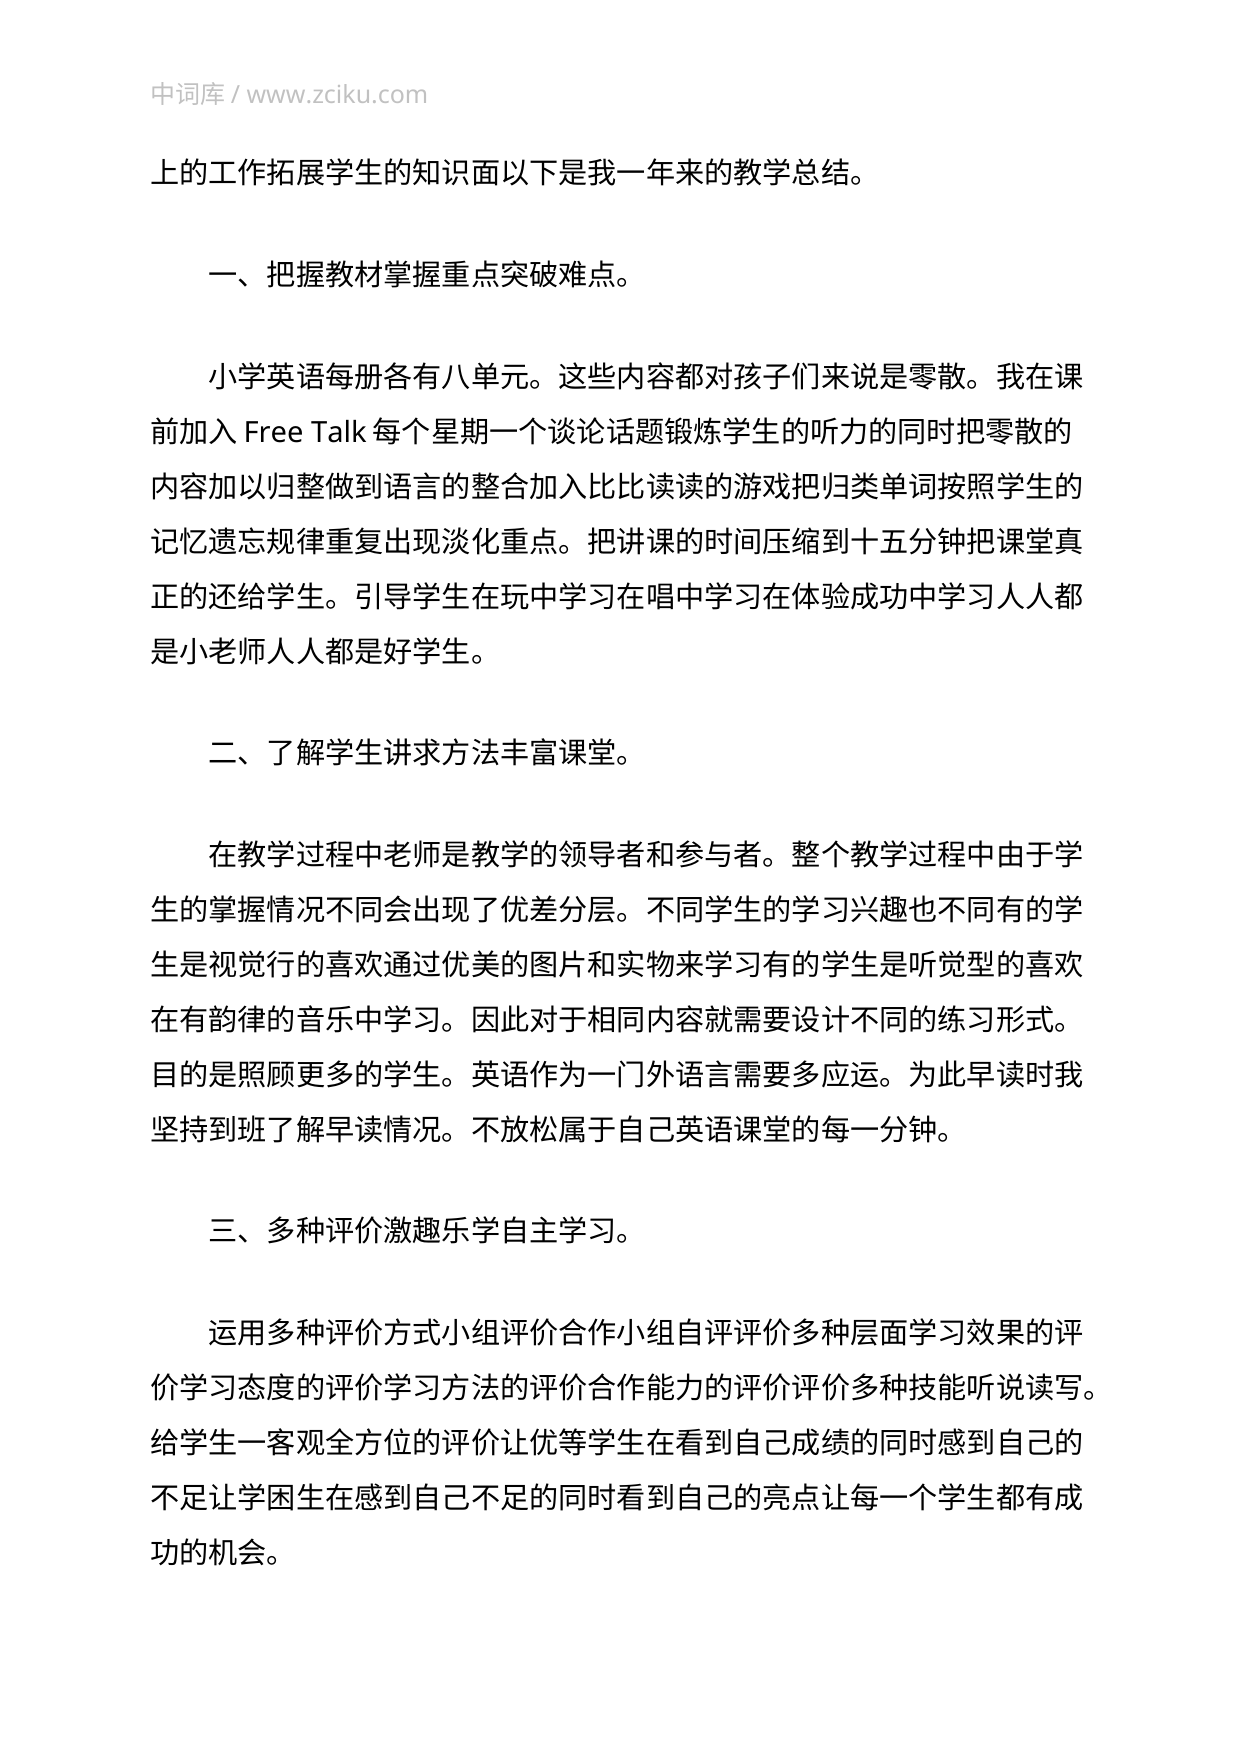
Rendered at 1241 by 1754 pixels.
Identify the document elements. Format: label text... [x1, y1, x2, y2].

text 三、多种评价激趣乐学自主学习。 [150, 1208, 1090, 1250]
text 运用多种评价方式小组评价合作小组自评评价多种层面学习效果的评价学习态度的评价学习方法的评价合作能力的评价评价多种技能听说读写。给学生一客观全方位的评价让优等学生在看到自己成绩的同时感到自己的不足让学困生在感到自己不足的同时看到自己的亮点让每一个学生都有成功的机会。 [150, 1310, 1090, 1572]
text 小学英语每册各有八单元。这些内容都对孩子们来说是零散。我在课前加入Free Talk每个星期一个谈论话题锻炼学生的听力的同时把零散的内容加以归整做到语言的整合加入比比读读的游戏把归类单词按照学生的记忆遗忘规律重复出现淡化重点。把讲课的时间压缩到十五分钟把课堂真正的还给学生。引导学生在玩中学习在唱中学习在体验成功中学习人人都是小老师人人都是好学生。 [150, 353, 1090, 670]
text 一、把握教材掌握重点突破难点。 [150, 252, 1090, 294]
text 在教学过程中老师是教学的领导者和参与者。整个教学过程中由于学生的掌握情况不同会出现了优差分层。不同学生的学习兴趣也不同有的学生是视觉行的喜欢通过优美的图片和实物来学习有的学生是听觉型的喜欢在有韵律的音乐中学习。因此对于相同内容就需要设计不同的练习形式。目的是照顾更多的学生。英语作为一门外语言需要多应运。为此早读时我坚持到班了解早读情况。不放松属于自己英语课堂的每一分钟。 [150, 832, 1090, 1148]
text 二、了解学生讲求方法丰富课堂。 [150, 730, 1090, 772]
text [150, 150, 1090, 192]
